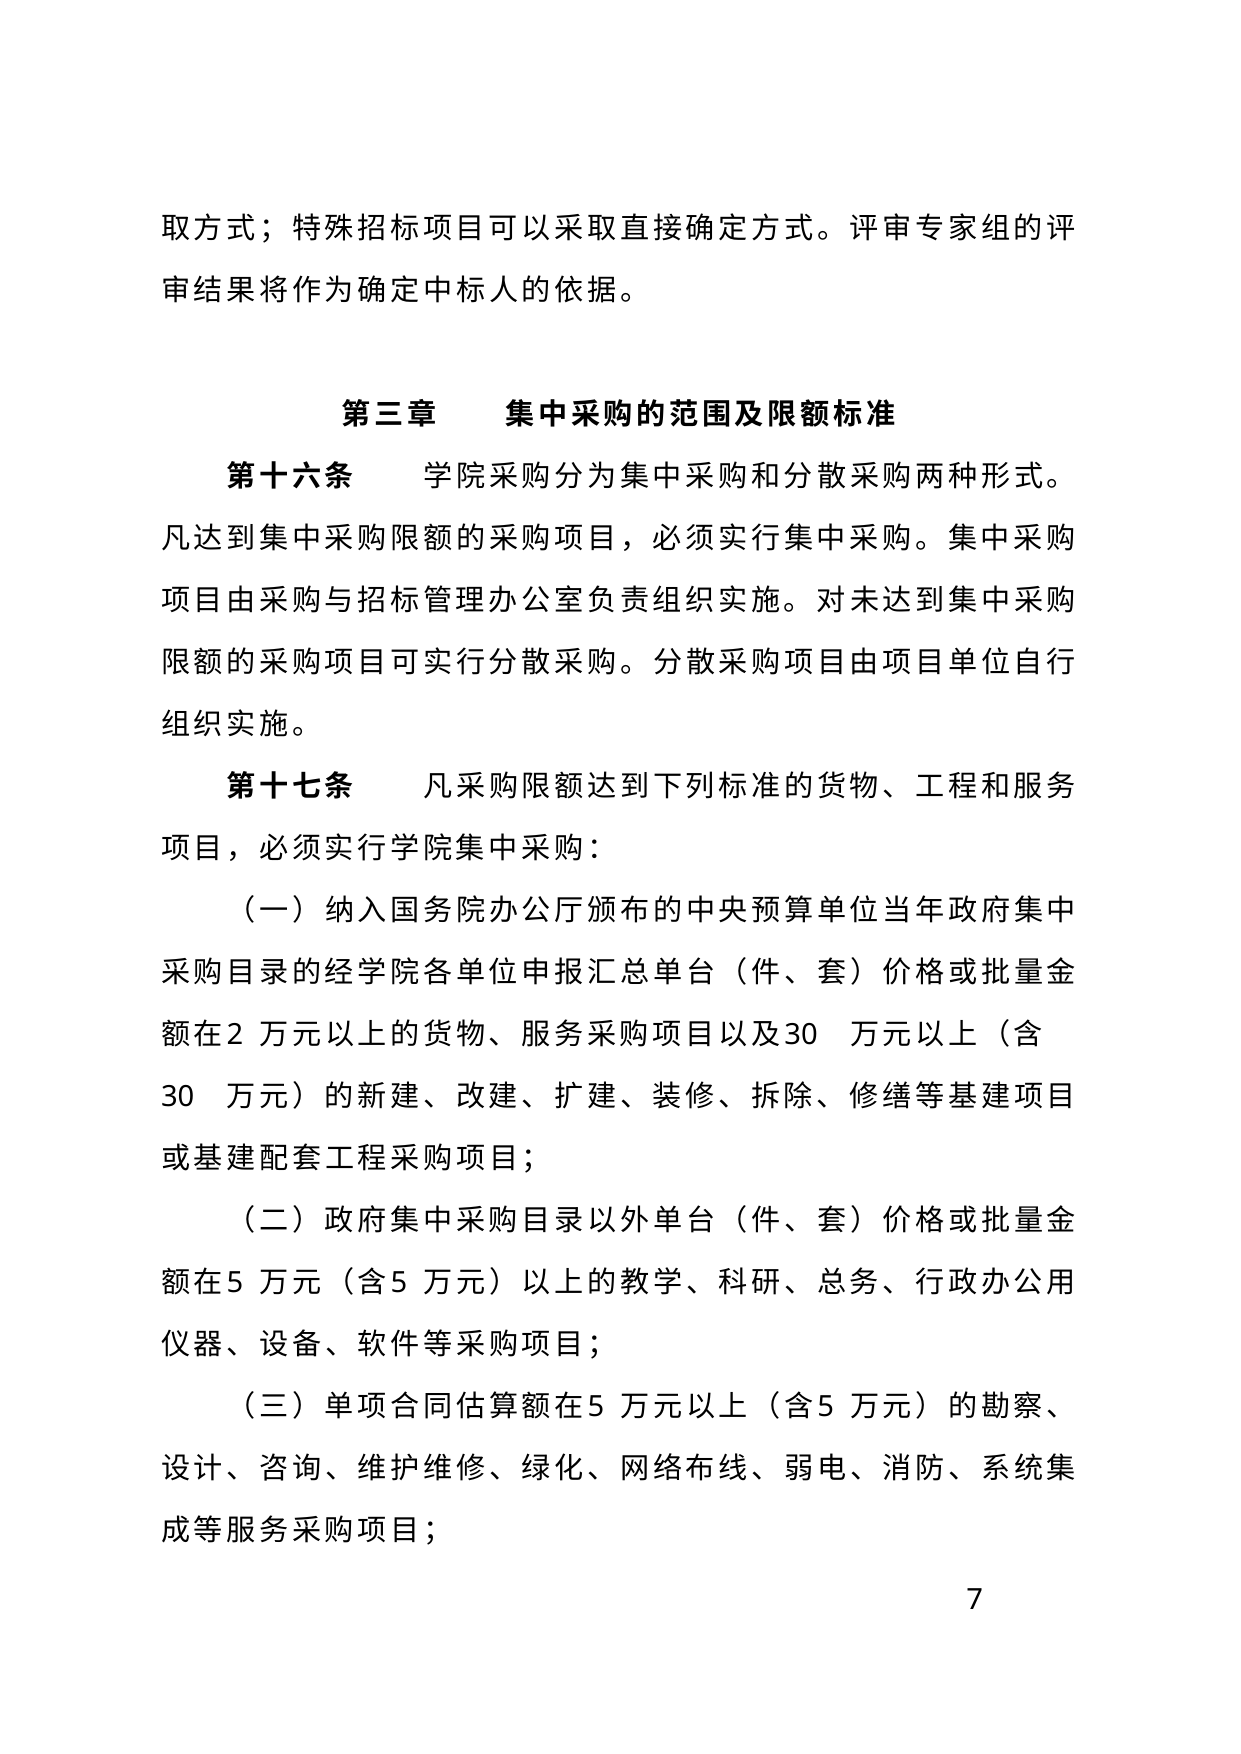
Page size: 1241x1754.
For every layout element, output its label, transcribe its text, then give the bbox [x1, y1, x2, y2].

text （二）政府集中采购目录以外单台（件、套）价格或批量金额在5万元（含5万元）以上的教学、科研、总务、行政办公用仪器、设备、软件等采购项目； [161, 1187, 1079, 1373]
text 第十七条 凡采购限额达到下列标准的货物、工程和服务项目，必须实行学院集中采购： [161, 753, 1079, 877]
text 第十六条 学院采购分为集中采购和分散采购两种形式。凡达到集中采购限额的采购项目，必须实行集中采购。集中采购项目由采购与招标管理办公室负责组织实施。对未达到集中采购限额的采购项目可实行分散采购。分散采购项目由项目单位自行组织实施。 [161, 443, 1079, 753]
text （三）单项合同估算额在5万元以上（含5万元）的勘察、设计、咨询、维护维修、绿化、网络布线、弱电、消防、系统集成等服务采购项目； [161, 1373, 1079, 1559]
subtitle 第三章 集中采购的范围及限额标准 [161, 381, 1079, 443]
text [161, 195, 1079, 319]
text （一）纳入国务院办公厅颁布的中央预算单位当年政府集中采购目录的经学院各单位申报汇总单台（件、套）价格或批量金额在2万元以上的货物、服务采购项目以及30万元以上（含30万元）的新建、改建、扩建、装修、拆除、修缮等基建项目或基建配套工程采购项目； [161, 877, 1079, 1187]
